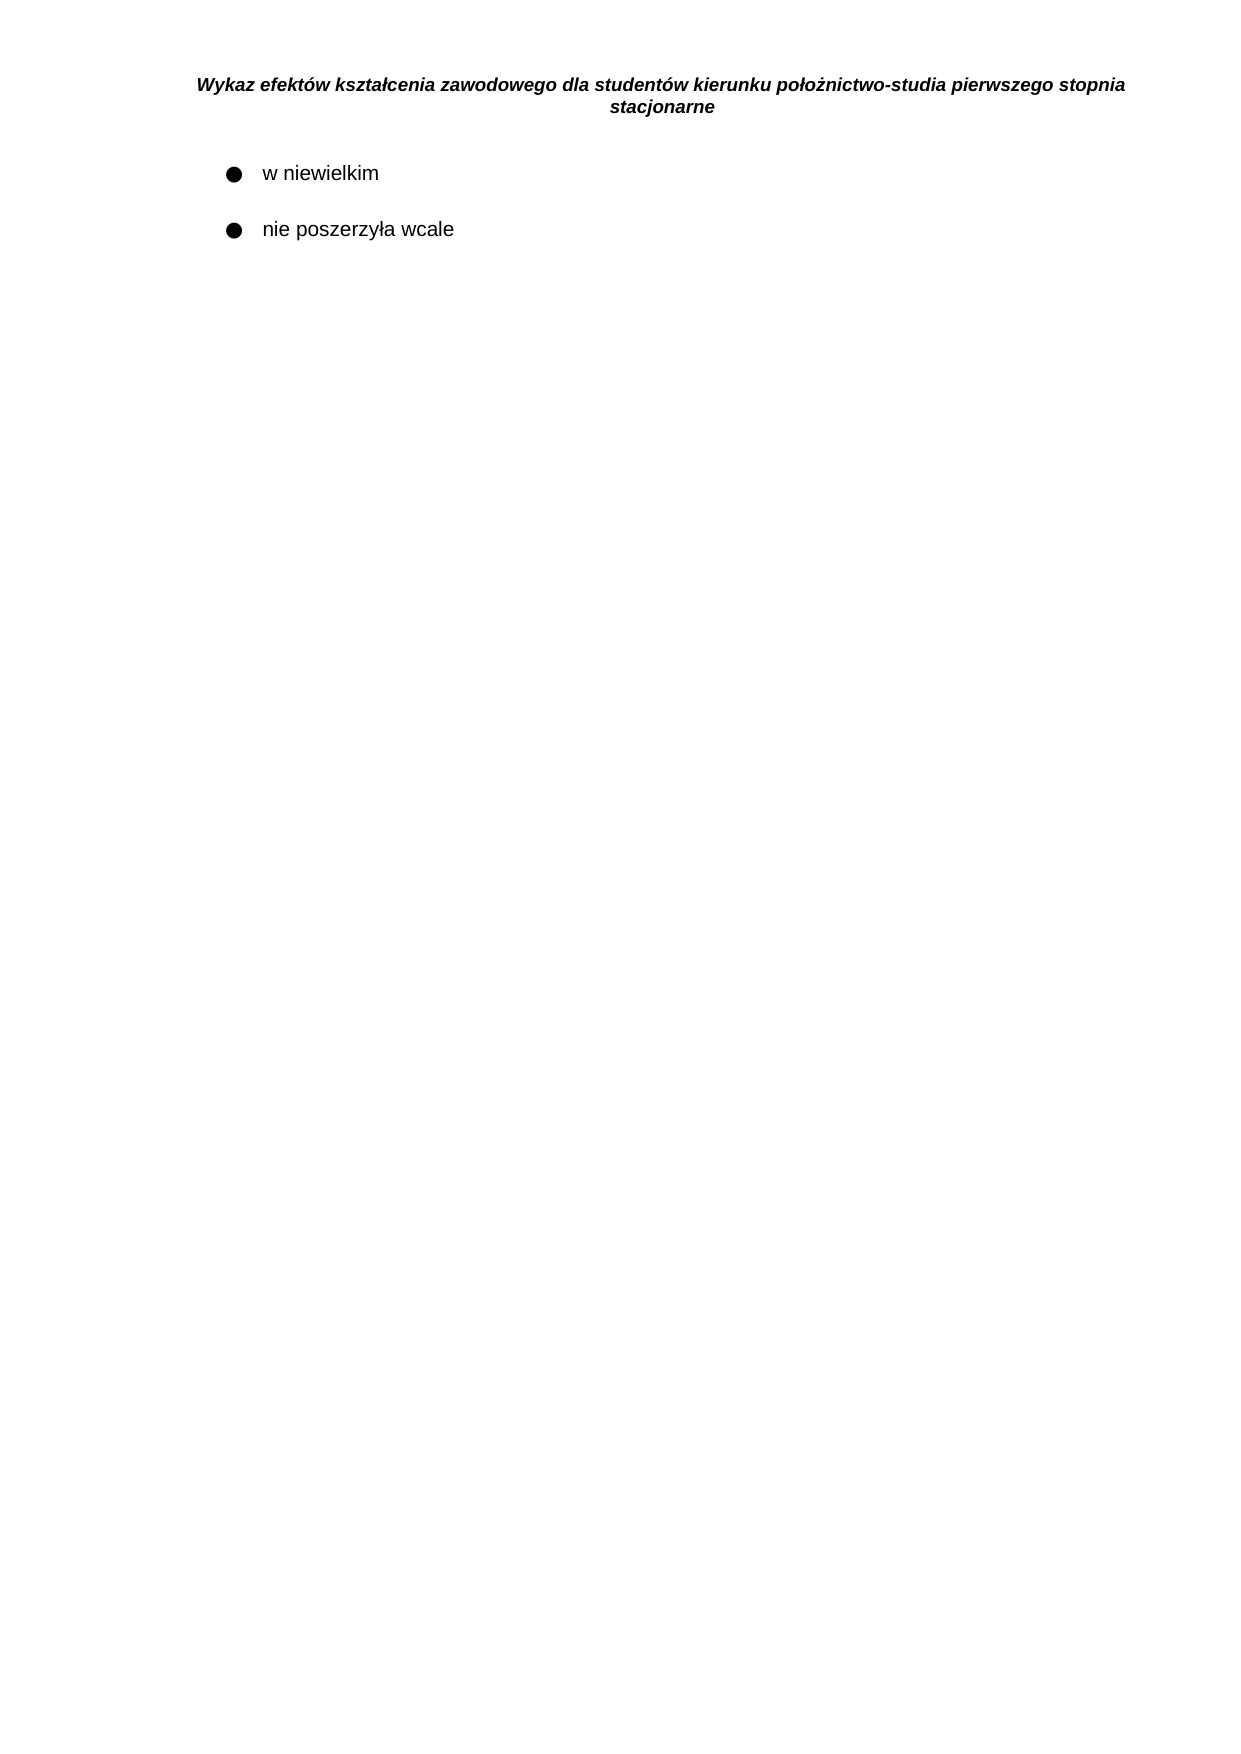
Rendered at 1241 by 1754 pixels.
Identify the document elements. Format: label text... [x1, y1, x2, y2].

list w niewielkim [225, 150, 1137, 193]
list nie poszerzyła wcale [225, 205, 1137, 248]
